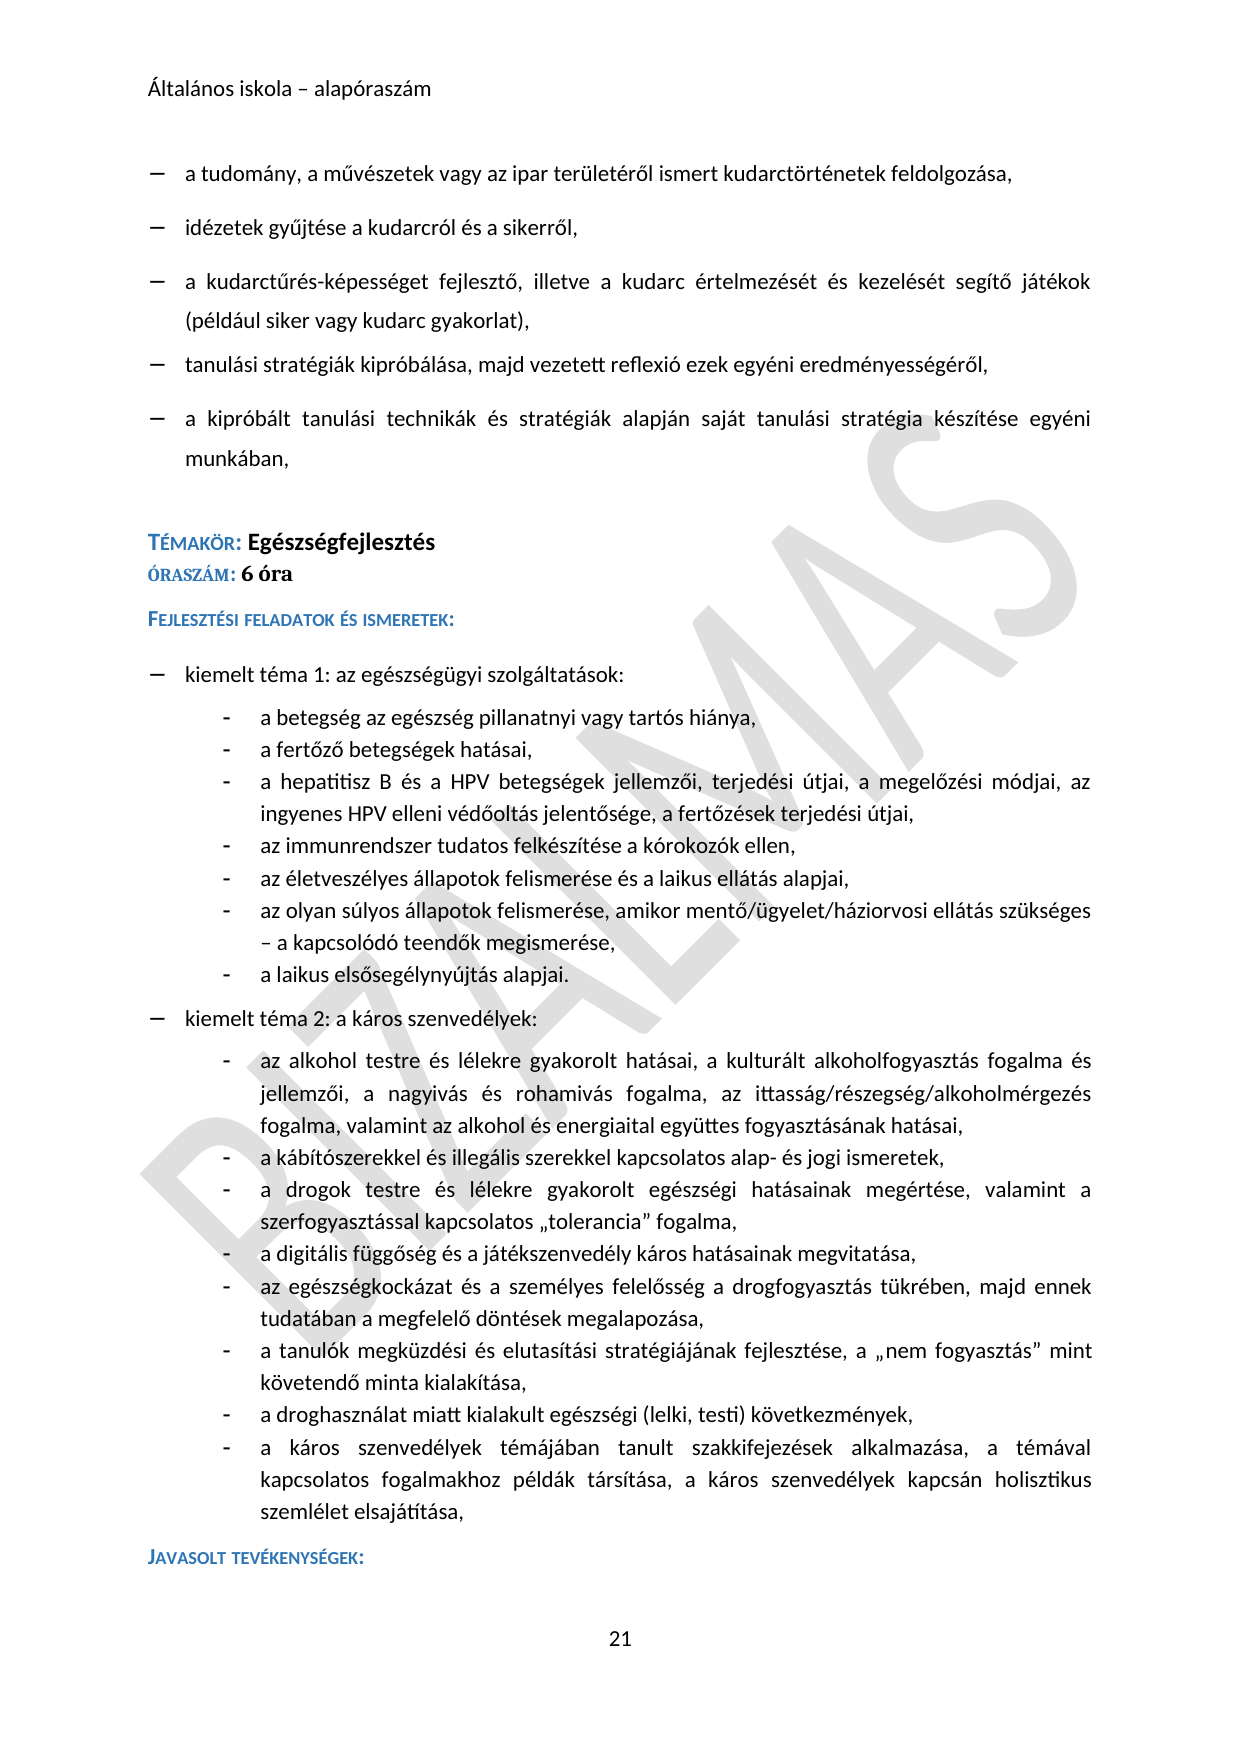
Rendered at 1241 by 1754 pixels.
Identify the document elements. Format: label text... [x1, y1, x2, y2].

list kiemelt téma 2: a káros szenvedélyek: [148, 992, 1093, 1039]
list a tudomány, a művészetek vagy az ipar területéről ismert kudarctörténetek feldolgozása, [148, 148, 1093, 194]
list a fertőző betegségek hatásai, [223, 735, 1093, 763]
list tanulási stratégiák kipróbálása, majd vezetett reflexió ezek egyéni eredményességéről, [148, 339, 1093, 386]
list a drogok testre és lélekre gyakorolt egészségi hatásainak megértése, valamint a szerfogyasztással kapcsolatos „tolerancia” fogalma, [223, 1175, 1093, 1235]
list a hepatitisz B és a HPV betegségek jellemzői, terjedési útjai, a megelőzési módjai, az ingyenes HPV elleni védőoltás jelentősége, a fertőzések terjedési útjai, [223, 767, 1093, 827]
list a betegség az egészség pillanatnyi vagy tartós hiánya, [223, 703, 1093, 731]
list a kábítószerekkel és illegális szerekkel kapcsolatos alap- és jogi ismeretek, [223, 1143, 1093, 1171]
list az alkohol testre és lélekre gyakorolt hatásai, a kulturált alkoholfogyasztás fogalma és jellemzői, a nagyivás és rohamivás fogalma, az ittasság/részegség/alkoholmérgezés fogalma, valamint az alkohol és energiaital együttes fogyasztásának hatásai, [223, 1046, 1093, 1139]
list az életveszélyes állapotok felismerése és a laikus ellátás alapjai, [223, 864, 1093, 892]
list a droghasználat miatt kialakult egészségi (lelki, testi) következmények, [223, 1401, 1093, 1428]
list a kudarctűrés-képességet fejlesztő, illetve a kudarc értelmezését és kezelését segítő játékok (például siker vagy kudarc gyakorlat), [148, 256, 1093, 335]
list a tanulók megküzdési és elutasítási stratégiájának fejlesztése, a „nem fogyasztás” mint követendő minta kialakítása, [223, 1336, 1093, 1396]
list az egészségkockázat és a személyes felelősség a drogfogyasztás tükrében, majd ennek tudatában a megfelelő döntések megalapozása, [223, 1272, 1093, 1332]
text Témakör: Egészségfejlesztés [148, 526, 1093, 557]
list kiemelt téma 1: az egészségügyi szolgáltatások: [148, 649, 1093, 696]
subtitle Fejlesztési feladatok és ismeretek: [148, 604, 1093, 632]
list a digitális függőség és a játékszenvedély káros hatásainak megvitatása, [223, 1239, 1093, 1268]
list az olyan súlyos állapotok felismerése, amikor mentő/ügyelet/háziorvosi ellátás szükséges – a kapcsolódó teendők megismerése, [223, 896, 1093, 956]
list idézetek gyűjtése a kudarcról és a sikerről, [148, 202, 1093, 248]
list az immunrendszer tudatos felkészítése a kórokozók ellen, [223, 832, 1093, 859]
subtitle Javasolt tevékenységek: [148, 1542, 1093, 1570]
list a kipróbált tanulási technikák és stratégiák alapján saját tanulási stratégia készítése egyéni munkában, [148, 393, 1093, 472]
text óraszám: 6 óra [148, 561, 1093, 587]
list a káros szenvedélyek témájában tanult szakkifejezések alkalmazása, a témával kapcsolatos fogalmakhoz példák társítása, a káros szenvedélyek kapcsán holisztikus szemlélet elsajátítása, [223, 1433, 1093, 1525]
list a laikus elsősegélynyújtás alapjai. [223, 960, 1093, 988]
